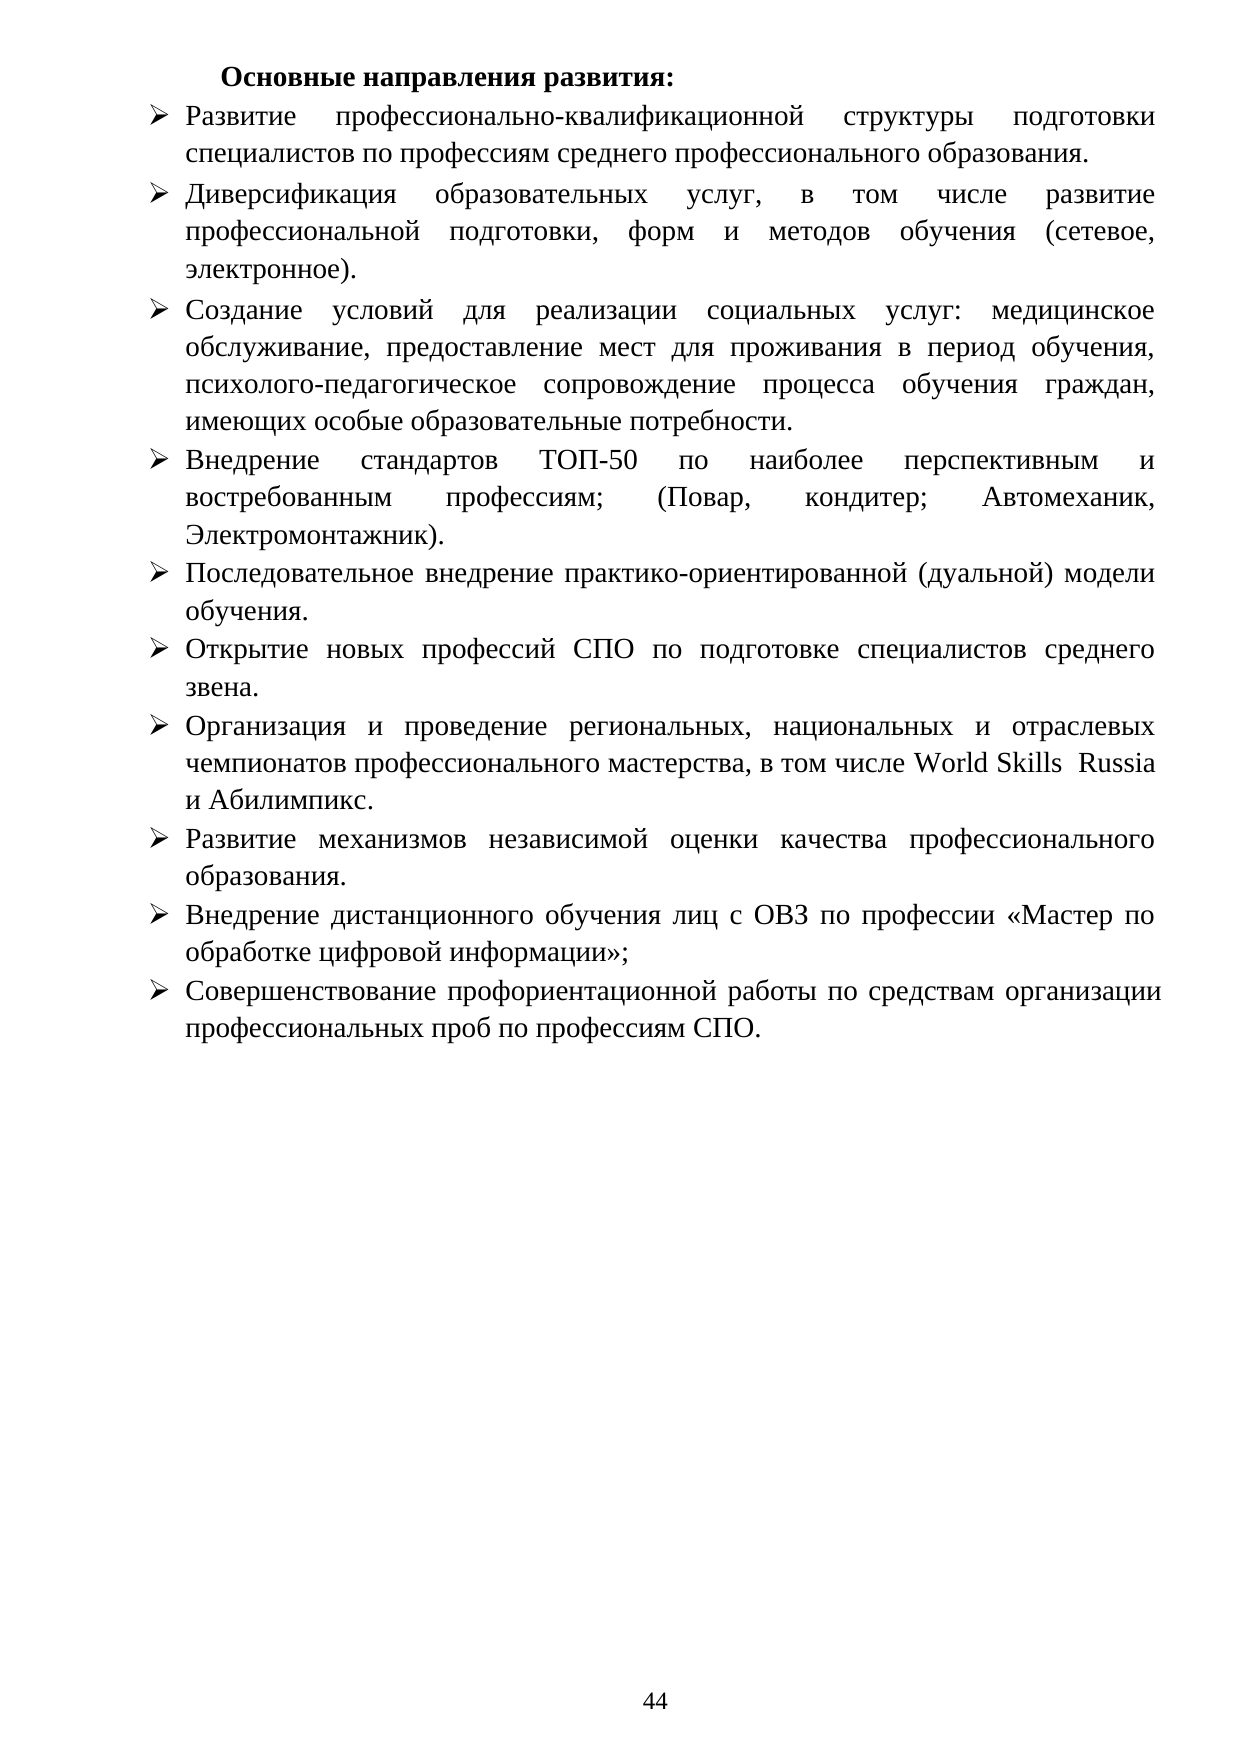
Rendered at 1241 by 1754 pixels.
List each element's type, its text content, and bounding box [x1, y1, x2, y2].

list Диверсификация образовательных услуг, в том числе развитие профессиональной подготовки, форм и методов обучения (сетевое, электронное). [148, 176, 1156, 284]
list Развитие механизмов независимой оценки качества профессионального образования. [148, 821, 1156, 892]
list Внедрение дистанционного обучения лиц с ОВЗ по профессии «Мастер по обработке цифровой информации»; [148, 897, 1156, 968]
list Последовательное внедрение практико-ориентированной (дуальной) модели обучения. [148, 556, 1156, 626]
list Внедрение стандартов ТОП-50 по наиболее перспективным и востребованным профессиям; (Повар, кондитер; Автомеханик, Электромонтажник). [148, 442, 1156, 550]
list Открытие новых профессий СПО по подготовке специалистов среднего звена. [148, 632, 1156, 702]
list Развитие профессионально-квалификационной структуры подготовки специалистов по профессиям среднего профессионального образования. [148, 98, 1156, 169]
list Организация и проведение региональных, национальных и отраслевых чемпионатов профессионального мастерства, в том числе World Skills Russia и Абилимпикс. [148, 708, 1156, 816]
text Основные направления развития: [146, 59, 1156, 93]
list Совершенствование профориентационной работы по средствам организации профессиональных проб по профессиям СПО. [148, 973, 1162, 1044]
list Создание условий для реализации социальных услуг: медицинское обслуживание, предоставление мест для проживания в период обучения, психолого-педагогическое сопровождение процесса обучения граждан, имеющих особые образовательные потребности. [148, 292, 1156, 437]
